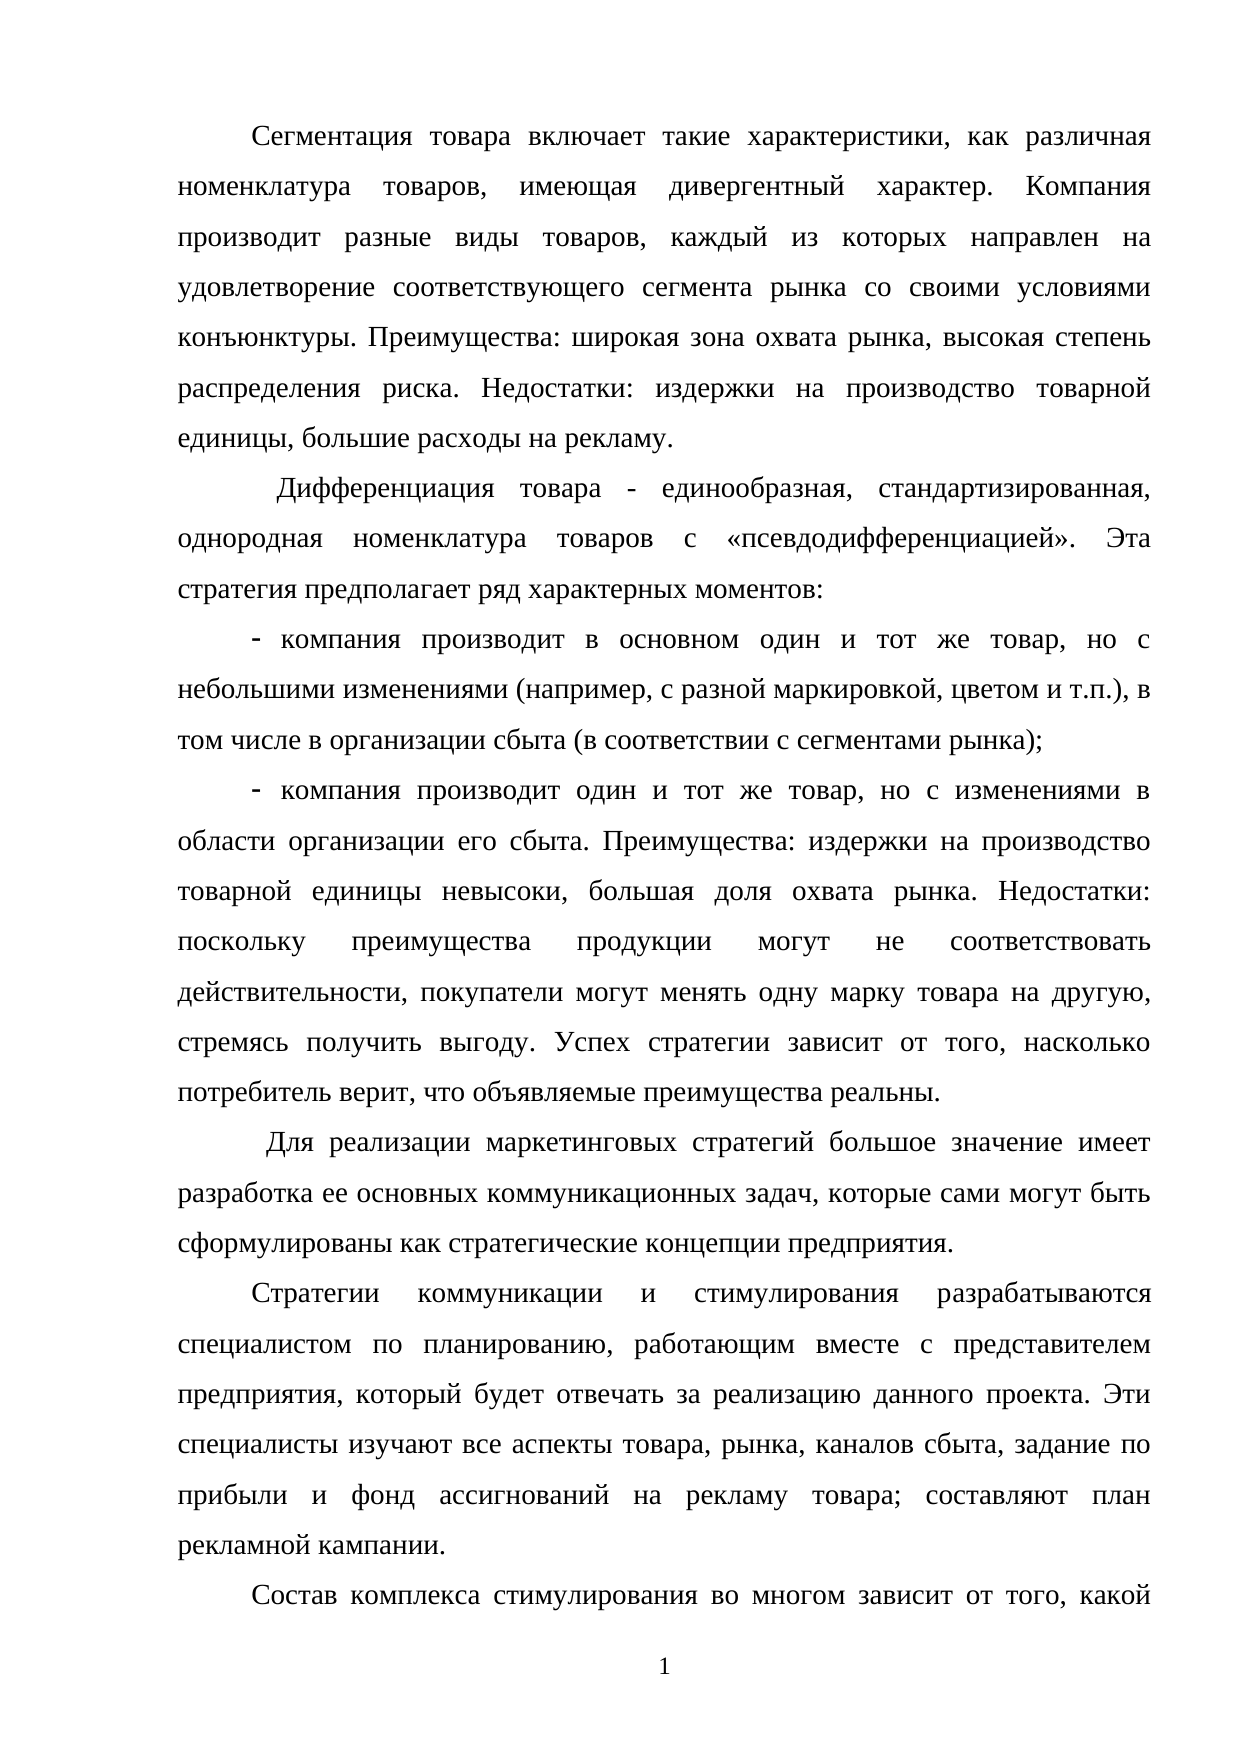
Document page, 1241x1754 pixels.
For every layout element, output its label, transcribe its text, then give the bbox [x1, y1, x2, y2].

text Сегментация товара включает такие характеристики, как различная номенклатура товаров, имеющая дивергентный характер. Компания производит разные виды товаров, каждый из которых направлен на удовлетворение соответствующего сегмента рынка со своими условиями конъюнктуры. Преимущества: широкая зона охвата рынка, высокая степень распределения риска. Недостатки: издержки на производство товарной единицы, большие расходы на рекламу. [177, 118, 1152, 453]
text Для реализации маркетинговых стратегий большое значение имеет разработка ее основных коммуникационных задач, которые сами могут быть сформулированы как стратегические концепции предприятия. [177, 1124, 1152, 1259]
text Стратегии коммуникации и стимулирования разрабатываются специалистом по планированию, работающим вместе с представителем предприятия, который будет отвечать за реализацию данного проекта. Эти специалисты изучают все аспекты товара, рынка, каналов сбыта, задание по прибыли и фонд ассигнований на рекламу товара; составляют план рекламной кампании. [177, 1276, 1152, 1561]
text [177, 1577, 1152, 1611]
list компания производит в основном один и тот же товар, но с небольшими изменениями (например, с разной маркировкой, цветом и т.п.), в том числе в организации сбыта (в соответствии с сегментами рынка); [177, 621, 1152, 756]
text Дифференциация товара - единообразная, стандартизированная, однородная номенклатура товаров с «псевдодифференциацией». Эта стратегия предполагает ряд характерных моментов: [177, 470, 1152, 604]
list компания производит один и тот же товар, но с изменениями в области организации его сбыта. Преимущества: издержки на производство товарной единицы невысоки, большая доля охвата рынка. Недостатки: поскольку преимущества продукции могут не соответствовать действительности, покупатели могут менять одну марку товара на другую, стремясь получить выгоду. Успех стратегии зависит от того, насколько потребитель верит, что объявляемые преимущества реальны. [177, 772, 1152, 1108]
